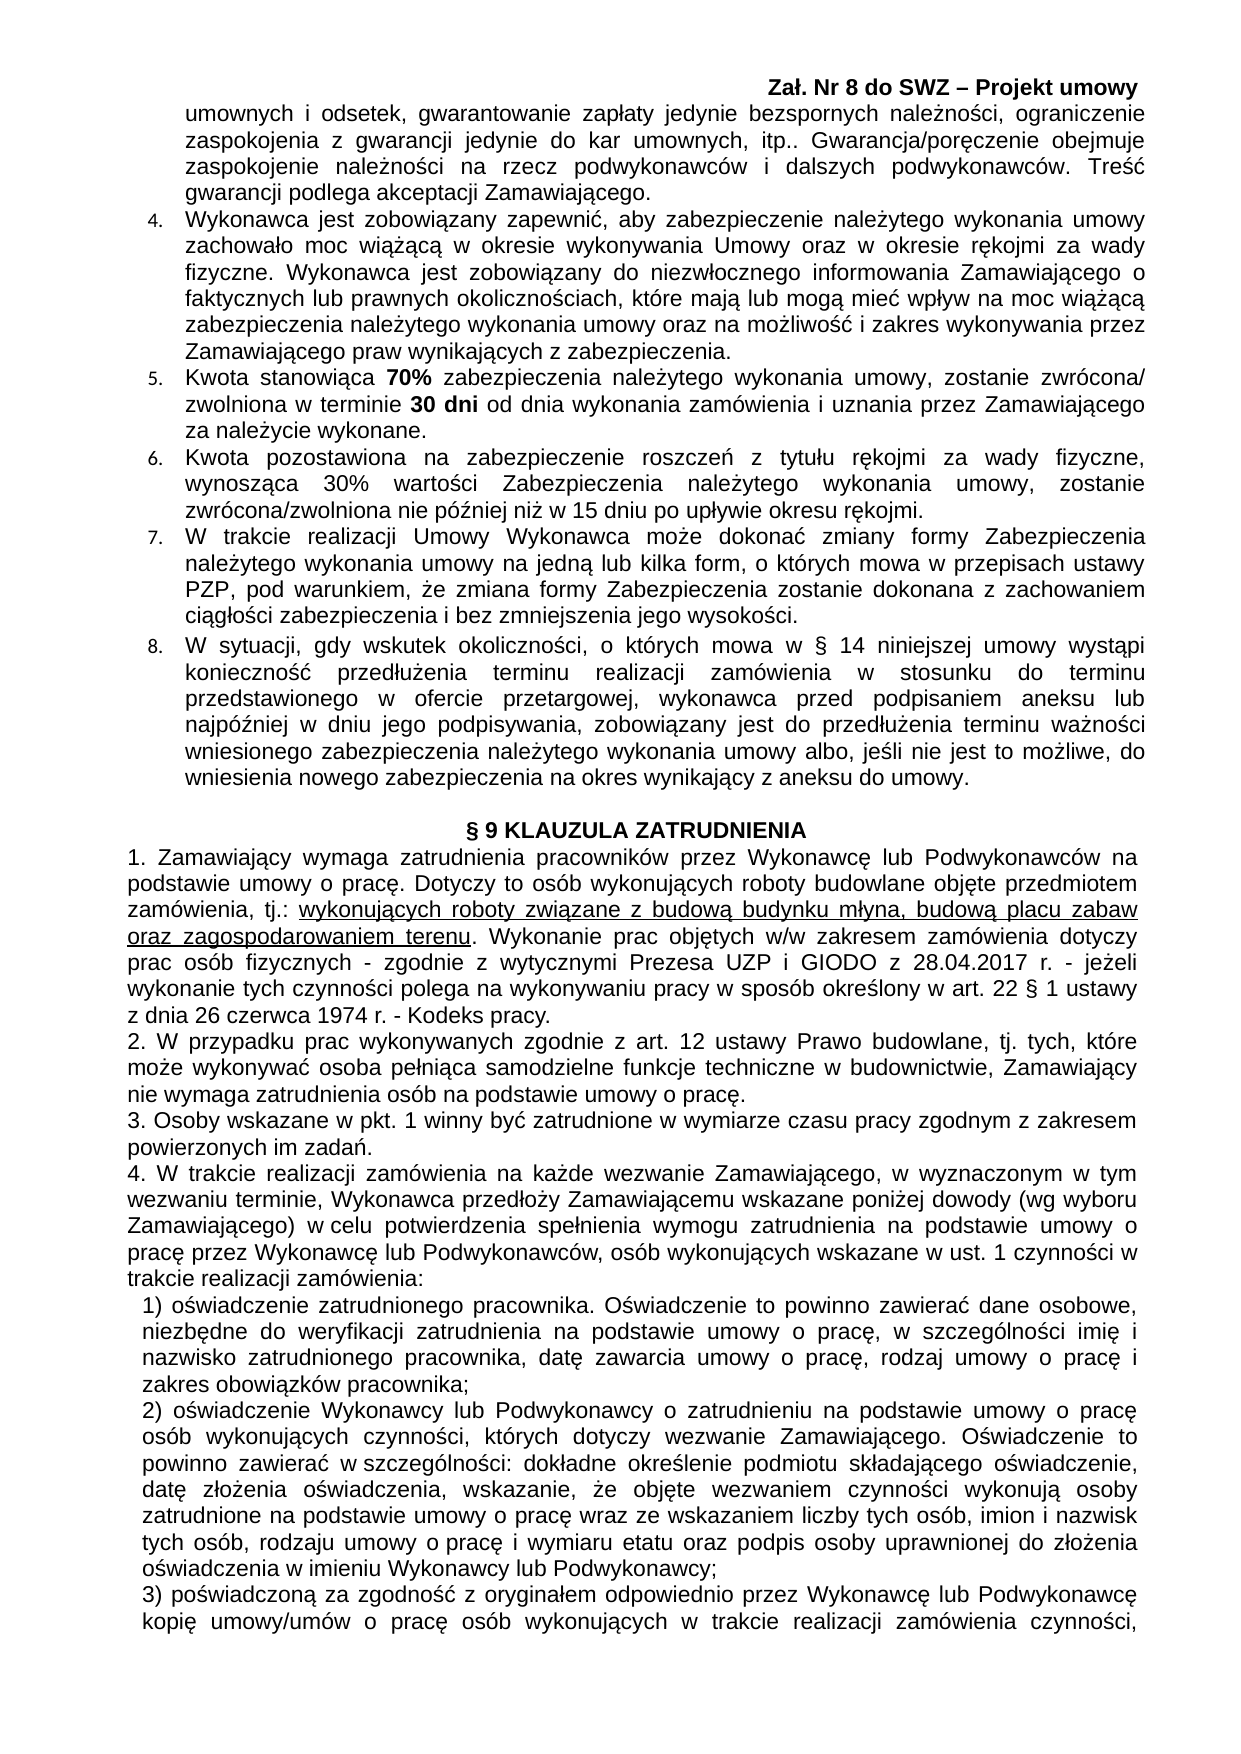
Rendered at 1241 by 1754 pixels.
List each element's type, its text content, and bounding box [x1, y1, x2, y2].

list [147, 100, 1146, 206]
text 1. Zamawiający wymaga zatrudnienia pracowników przez Wykonawcę lub Podwykonawców na podstawie umowy o pracę. Dotyczy to osób wykonujących roboty budowlane objęte przedmiotem zamówienia, tj.: wykonujących roboty związane z budową budynku młyna, budową placu zabaw oraz zagospodarowaniem terenu. Wykonanie prac objętych w/w zakresem zamówienia dotyczy prac osób fizycznych - zgodnie z wytycznymi Prezesa UZP i GIODO z 28.04.2017 r. - jeżeli wykonanie tych czynności polega na wykonywaniu pracy w sposób określony w art. 22 § 1 ustawy z dnia 26 czerwca 1974 r. - Kodeks pracy. [127, 843, 1138, 1028]
text 1) oświadczenie zatrudnionego pracownika. Oświadczenie to powinno zawierać dane osobowe, niezbędne do weryfikacji zatrudnienia na podstawie umowy o pracę, w szczególności imię i nazwisko zatrudnionego pracownika, datę zawarcia umowy o pracę, rodzaj umowy o pracę i zakres obowiązków pracownika; [142, 1292, 1138, 1397]
list W trakcie realizacji Umowy Wykonawca może dokonać zmiany formy Zabezpieczenia należytego wykonania umowy na jedną lub kilka form, o których mowa w przepisach ustawy PZP, pod warunkiem, że zmiana formy Zabezpieczenia zostanie dokonana z zachowaniem ciągłości zabezpieczenia i bez zmniejszenia jego wysokości. [147, 523, 1146, 629]
list Kwota pozostawiona na zabezpieczenie roszczeń z tytułu rękojmi za wady fizyczne, wynosząca 30% wartości Zabezpieczenia należytego wykonania umowy, zostanie zwrócona/zwolniona nie później niż w 15 dniu po upływie okresu rękojmi. [147, 443, 1146, 523]
text 4. W trakcie realizacji zamówienia na każde wezwanie Zamawiającego, w wyznaczonym w tym wezwaniu terminie, Wykonawca przedłoży Zamawiającemu wskazane poniżej dowody (wg wyboru Zamawiającego) w celu potwierdzenia spełnienia wymogu zatrudnienia na podstawie umowy o pracę przez Wykonawcę lub Podwykonawców, osób wykonujących wskazane w ust. 1 czynności w trakcie realizacji zamówienia: [127, 1160, 1138, 1292]
list Wykonawca jest zobowiązany zapewnić, aby zabezpieczenie należytego wykonania umowy zachowało moc wiążącą w okresie wykonywania Umowy oraz w okresie rękojmi za wady fizyczne. Wykonawca jest zobowiązany do niezwłocznego informowania Zamawiającego o faktycznych lub prawnych okolicznościach, które mają lub mogą mieć wpływ na moc wiążącą zabezpieczenia należytego wykonania umowy oraz na możliwość i zakres wykonywania przez Zamawiającego praw wynikających z zabezpieczenia. [147, 206, 1146, 364]
list W sytuacji, gdy wskutek okoliczności, o których mowa w § 14 niniejszej umowy wystąpi konieczność przedłużenia terminu realizacji zamówienia w stosunku do terminu przedstawionego w ofercie przetargowej, wykonawca przed podpisaniem aneksu lub najpóźniej w dniu jego podpisywania, zobowiązany jest do przedłużenia terminu ważności wniesionego zabezpieczenia należytego wykonania umowy albo, jeśli nie jest to możliwe, do wniesienia nowego zabezpieczenia na okres wynikający z aneksu do umowy. [147, 632, 1146, 791]
text § 9 KLAUZULA ZATRUDNIENIA [127, 817, 1146, 843]
list Kwota stanowiąca 70% zabezpieczenia należytego wykonania umowy, zostanie zwrócona/ zwolniona w terminie 30 dni od dnia wykonania zamówienia i uznania przez Zamawiającego za należycie wykonane. [147, 364, 1146, 443]
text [142, 1581, 1138, 1634]
text 3. Osoby wskazane w pkt. 1 winny być zatrudnione w wymiarze czasu pracy zgodnym z zakresem powierzonych im zadań. [127, 1107, 1138, 1160]
text 2. W przypadku prac wykonywanych zgodnie z art. 12 ustawy Prawo budowlane, tj. tych, które może wykonywać osoba pełniąca samodzielne funkcje techniczne w budownictwie, Zamawiający nie wymaga zatrudnienia osób na podstawie umowy o pracę. [127, 1028, 1138, 1107]
text 2) oświadczenie Wykonawcy lub Podwykonawcy o zatrudnieniu na podstawie umowy o pracę osób wykonujących czynności, których dotyczy wezwanie Zamawiającego. Oświadczenie to powinno zawierać w szczególności: dokładne określenie podmiotu składającego oświadczenie, datę złożenia oświadczenia, wskazanie, że objęte wezwaniem czynności wykonują osoby zatrudnione na podstawie umowy o pracę wraz ze wskazaniem liczby tych osób, imion i nazwisk tych osób, rodzaju umowy o pracę i wymiaru etatu oraz podpis osoby uprawnionej do złożenia oświadczenia w imieniu Wykonawcy lub Podwykonawcy; [142, 1397, 1138, 1581]
